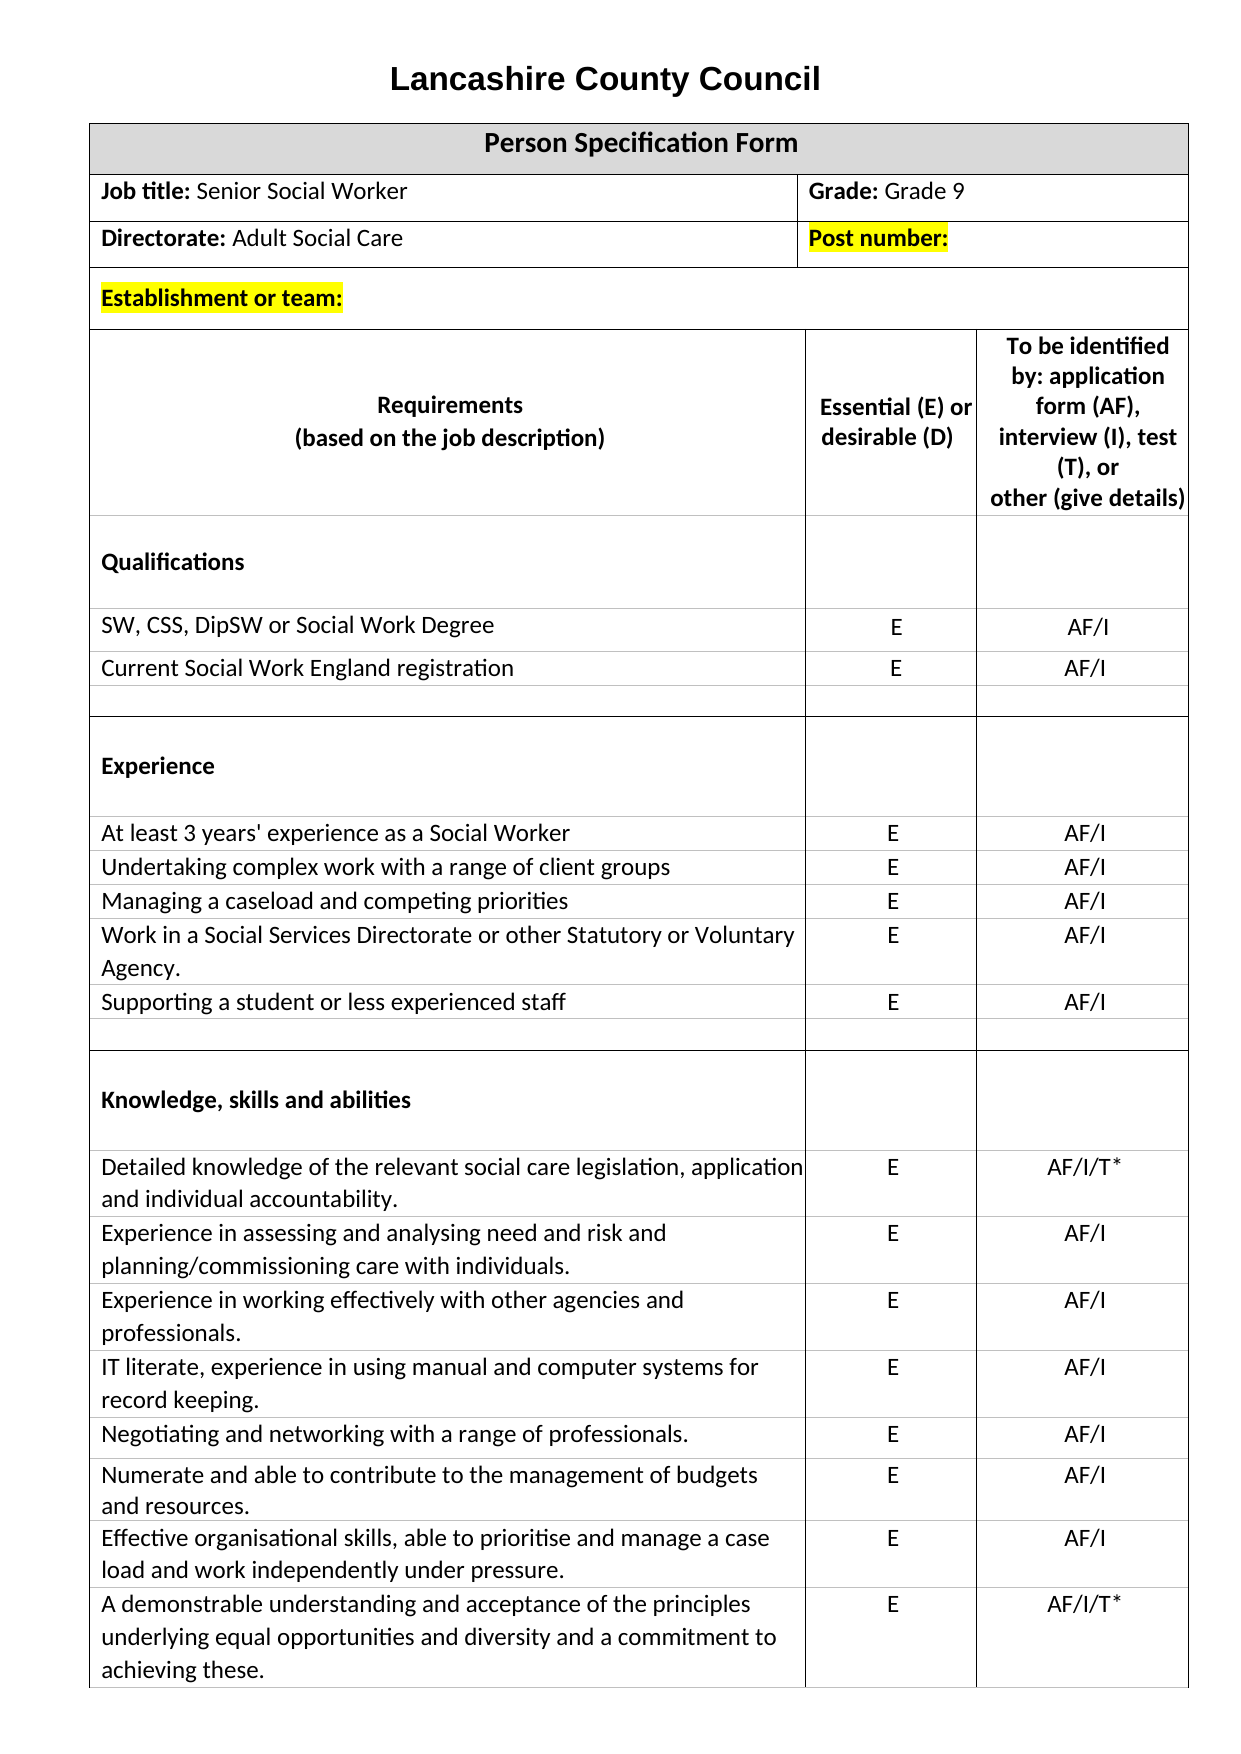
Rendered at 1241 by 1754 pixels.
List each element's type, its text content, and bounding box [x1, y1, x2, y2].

table_cell To be identified by: application form (AF), interview (I), test (T), or other (give details) [977, 330, 1188, 515]
table_cell Experience in assessing and analysing need and risk and planning/commissioning care with individuals. [90, 1217, 805, 1283]
table_cell AF/I [977, 1351, 1188, 1417]
table_cell E [806, 609, 976, 651]
table_cell At least 3 years' experience as a Social Worker [90, 817, 805, 850]
table_cell Undertaking complex work with a range of client groups [90, 851, 805, 884]
table_cell E [806, 1418, 976, 1458]
table_cell Requirements (based on the job description) [90, 330, 805, 515]
table_cell AF/I [977, 1521, 1188, 1587]
table_cell AF/I [977, 985, 1188, 1018]
table_cell E [806, 1351, 976, 1417]
table_cell IT literate, experience in using manual and computer systems for record keeping. [90, 1351, 805, 1417]
table_cell AF/I [977, 1418, 1188, 1458]
table_cell [806, 717, 976, 816]
table_cell [977, 717, 1188, 816]
table_cell E [806, 817, 976, 850]
table_cell AF/I [977, 885, 1188, 918]
table_cell A demonstrable understanding and acceptance of the principles underlying equal opportunities and diversity and a commitment to achieving these. [90, 1588, 805, 1687]
table_cell AF/I [977, 1284, 1188, 1350]
table_cell SW, CSS, DipSW or Social Work Degree [90, 609, 805, 651]
table_cell [806, 1051, 976, 1149]
table_cell AF/I [977, 1217, 1188, 1283]
subtitle Lancashire County Council [73, 59, 1137, 97]
table_cell Negotiating and networking with a range of professionals. [90, 1418, 805, 1458]
table_cell E [806, 919, 976, 984]
table_cell Experience [90, 717, 805, 816]
table_cell E [806, 1284, 976, 1350]
table_cell Experience in working effectively with other agencies and professionals. [90, 1284, 805, 1350]
table_cell [977, 1051, 1188, 1149]
table_cell [977, 516, 1188, 607]
table_cell E [806, 652, 976, 685]
table_cell Essential (E) or desirable (D) [806, 330, 976, 515]
table_cell E [806, 1459, 976, 1520]
table_cell Knowledge, skills and abilities [90, 1051, 805, 1149]
table_cell AF/I [977, 851, 1188, 884]
table_cell E [806, 985, 976, 1018]
table_cell AF/I/T* [977, 1151, 1188, 1216]
table_header Person Specification Form [90, 124, 1188, 174]
table_cell [977, 1019, 1188, 1049]
table_cell Job title: Senior Social Worker [90, 175, 797, 221]
table_cell [90, 1019, 805, 1049]
table_cell Post number: [798, 222, 1188, 267]
table_cell E [806, 1217, 976, 1283]
table_cell E [806, 885, 976, 918]
table_cell E [806, 1151, 976, 1216]
table_cell Work in a Social Services Directorate or other Statutory or Voluntary Agency. [90, 919, 805, 984]
table_cell AF/I [977, 652, 1188, 685]
table_cell Current Social Work England registration [90, 652, 805, 685]
table_cell [977, 686, 1188, 716]
table_cell AF/I [977, 919, 1188, 984]
table_cell [90, 686, 805, 716]
table_cell Numerate and able to contribute to the management of budgets and resources. [90, 1459, 805, 1520]
table_cell AF/I [977, 609, 1188, 651]
table_cell [806, 516, 976, 607]
table_cell E [806, 1521, 976, 1587]
table_cell [806, 1019, 976, 1049]
table_cell Effective organisational skills, able to prioritise and manage a case load and work independently under pressure. [90, 1521, 805, 1587]
table_cell Supporting a student or less experienced staff [90, 985, 805, 1018]
table_cell Grade: Grade 9 [798, 175, 1188, 221]
table_cell Directorate: Adult Social Care [90, 222, 797, 267]
table_cell AF/I [977, 817, 1188, 850]
table_cell [806, 686, 976, 716]
table_cell Qualifications [90, 516, 805, 607]
table_cell AF/I [977, 1459, 1188, 1520]
table_cell E [806, 1588, 976, 1687]
table_cell AF/I/T* [977, 1588, 1188, 1687]
table_cell Establishment or team: [90, 268, 1188, 329]
table_cell Detailed knowledge of the relevant social care legislation, application and individual accountability. [90, 1151, 805, 1216]
table_cell Managing a caseload and competing priorities [90, 885, 805, 918]
table_cell E [806, 851, 976, 884]
